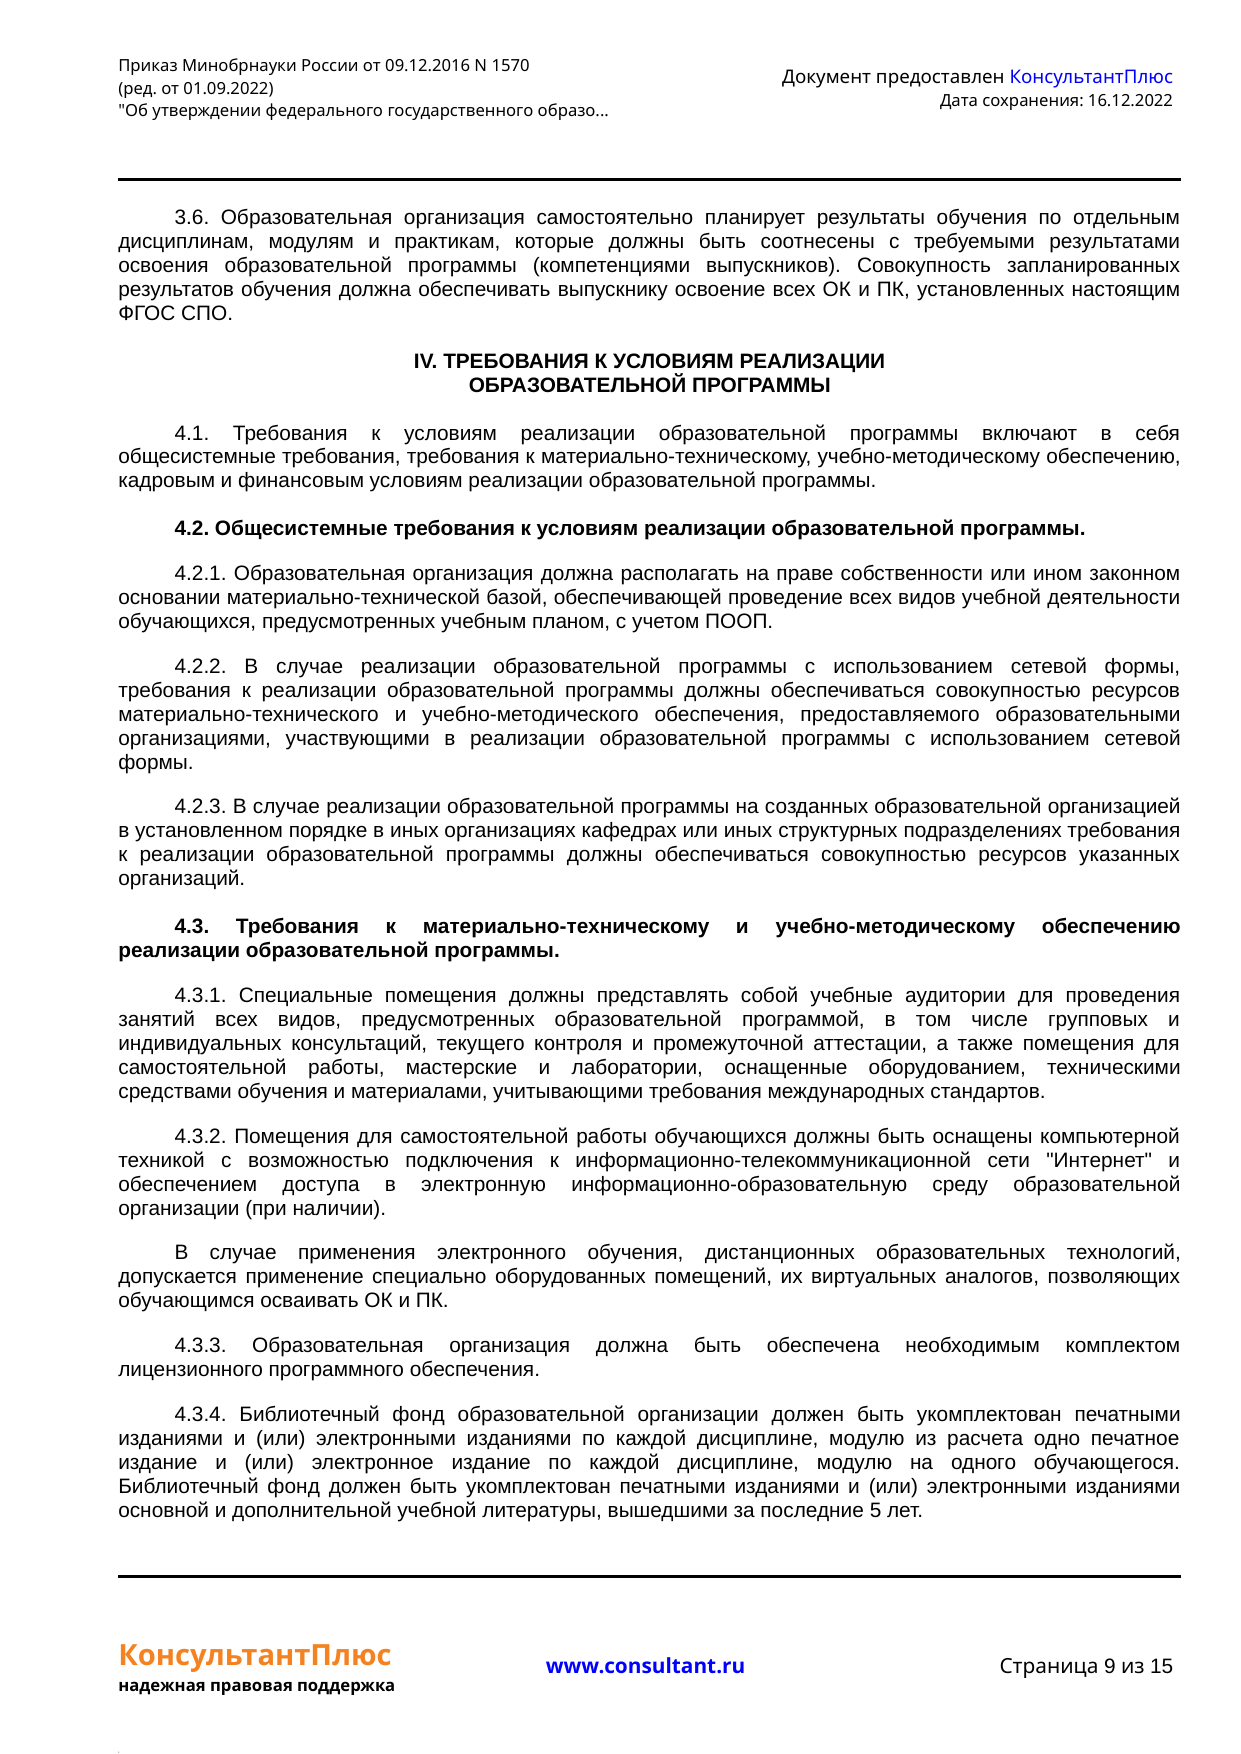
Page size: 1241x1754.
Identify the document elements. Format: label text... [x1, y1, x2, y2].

title ОБРАЗОВАТЕЛЬНОЙ ПРОГРАММЫ [118, 372, 1181, 396]
text 4.3.2. Помещения для самостоятельной работы обучающихся должны быть оснащены компьютерной техникой с возможностью подключения к информационно-телекоммуникационной сети "Интернет" и обеспечением доступа в электронную информационно-образовательную среду образовательной организации (при наличии). [118, 1123, 1181, 1219]
text 4.2.3. В случае реализации образовательной программы на созданных образовательной организацией в установленном порядке в иных организациях кафедрах или иных структурных подразделениях требования к реализации образовательной программы должны обеспечиваться совокупностью ресурсов указанных организаций. [118, 794, 1181, 890]
text 4.3.3. Образовательная организация должна быть обеспечена необходимым комплектом лицензионного программного обеспечения. [118, 1333, 1181, 1381]
title IV. ТРЕБОВАНИЯ К УСЛОВИЯМ РЕАЛИЗАЦИИ [118, 348, 1181, 372]
title 4.3. Требования к материально-техническому и учебно-методическому обеспечению реализации образовательной программы. [118, 914, 1181, 962]
text 4.2.1. Образовательная организация должна располагать на праве собственности или ином законном основании материально-технической базой, обеспечивающей проведение всех видов учебной деятельности обучающихся, предусмотренных учебным планом, с учетом ПООП. [118, 561, 1181, 633]
text 3.6. Образовательная организация самостоятельно планирует результаты обучения по отдельным дисциплинам, модулям и практикам, которые должны быть соотнесены с требуемыми результатами освоения образовательной программы (компетенциями выпускников). Совокупность запланированных результатов обучения должна обеспечивать выпускнику освоение всех ОК и ПК, установленных настоящим ФГОС СПО. [118, 205, 1181, 324]
text В случае применения электронного обучения, дистанционных образовательных технологий, допускается применение специально оборудованных помещений, их виртуальных аналогов, позволяющих обучающимся осваивать ОК и ПК. [118, 1240, 1181, 1312]
text 4.3.4. Библиотечный фонд образовательной организации должен быть укомплектован печатными изданиями и (или) электронными изданиями по каждой дисциплине, модулю из расчета одно печатное издание и (или) электронное издание по каждой дисциплине, модулю на одного обучающегося. Библиотечный фонд должен быть укомплектован печатными изданиями и (или) электронными изданиями основной и дополнительной учебной литературы, вышедшими за последние 5 лет. [118, 1402, 1181, 1521]
text 4.2.2. В случае реализации образовательной программы с использованием сетевой формы, требования к реализации образовательной программы должны обеспечиваться совокупностью ресурсов материально-технического и учебно-методического обеспечения, предоставляемого образовательными организациями, участвующими в реализации образовательной программы с использованием сетевой формы. [118, 654, 1181, 773]
title 4.2. Общесистемные требования к условиям реализации образовательной программы. [118, 516, 1181, 540]
text 4.1. Требования к условиям реализации образовательной программы включают в себя общесистемные требования, требования к материально-техническому, учебно-методическому обеспечению, кадровым и финансовым условиям реализации образовательной программы. [118, 420, 1181, 492]
text 4.3.1. Специальные помещения должны представлять собой учебные аудитории для проведения занятий всех видов, предусмотренных образовательной программой, в том числе групповых и индивидуальных консультаций, текущего контроля и промежуточной аттестации, а также помещения для самостоятельной работы, мастерские и лаборатории, оснащенные оборудованием, техническими средствами обучения и материалами, учитывающими требования международных стандартов. [118, 983, 1181, 1103]
